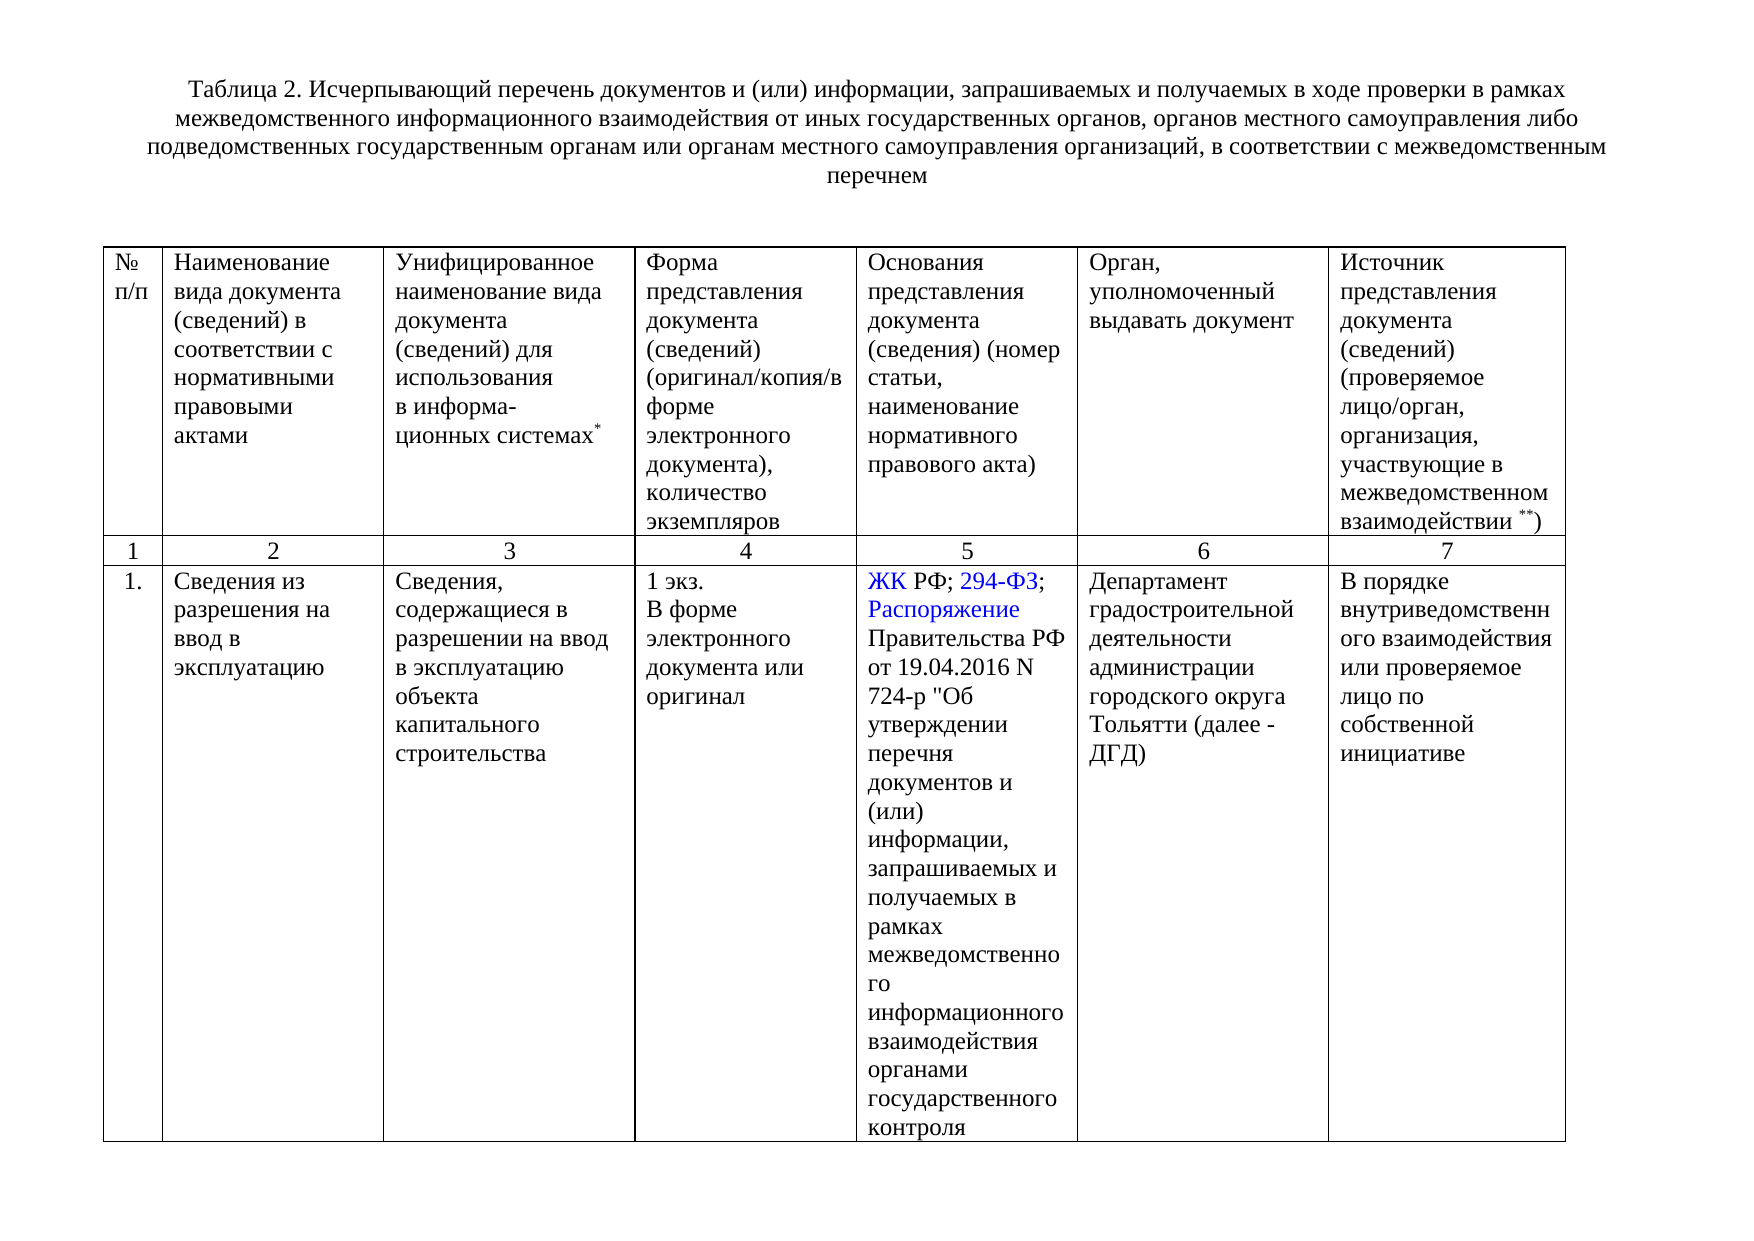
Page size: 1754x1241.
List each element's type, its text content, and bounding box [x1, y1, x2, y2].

table_cell 3 [384, 536, 634, 565]
table_cell 1. [104, 566, 162, 1141]
table_header Наименование вида документа (сведений) в соответствии с нормативными правовыми актами [163, 248, 383, 535]
table_header № п/п [104, 248, 162, 535]
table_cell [636, 566, 856, 1141]
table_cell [857, 566, 1077, 1141]
table_cell 1 [104, 536, 162, 565]
text Таблица 2. Исчерпывающий перечень документов и (или) информации, запрашиваемых и получаемых в ходе проверки в рамках межведомственного информационного взаимодействия от иных государственных органов, органов местного самоуправления либо подведомственных государственным органам или органам местного самоуправления организаций, в соответствии с межведомственным перечнем [118, 74, 1636, 189]
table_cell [1078, 566, 1328, 1141]
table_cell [163, 566, 383, 1141]
table_header Орган, уполномоченный выдавать документ [1078, 248, 1328, 535]
table_cell 2 [163, 536, 383, 565]
table_cell 4 [636, 536, 856, 565]
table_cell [384, 566, 634, 1141]
table_header Унифицированное наименование вида документа (сведений) для использования в информа- ционных системах* [384, 248, 634, 535]
table_cell 6 [1078, 536, 1328, 565]
table_cell 7 [1329, 536, 1565, 565]
table_header Форма представления документа (сведений) (оригинал/копия/в форме электронного документа), количество экземпляров [636, 248, 856, 535]
table_cell 5 [857, 536, 1077, 565]
table_header Основания представления документа (сведения) (номер статьи, наименование нормативного правового акта) [857, 248, 1077, 535]
table_header Источник представления документа (сведений) (проверяемое лицо/орган, организация, участвующие в межведомственном взаимодействии **) [1329, 248, 1565, 535]
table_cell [1329, 566, 1565, 1141]
